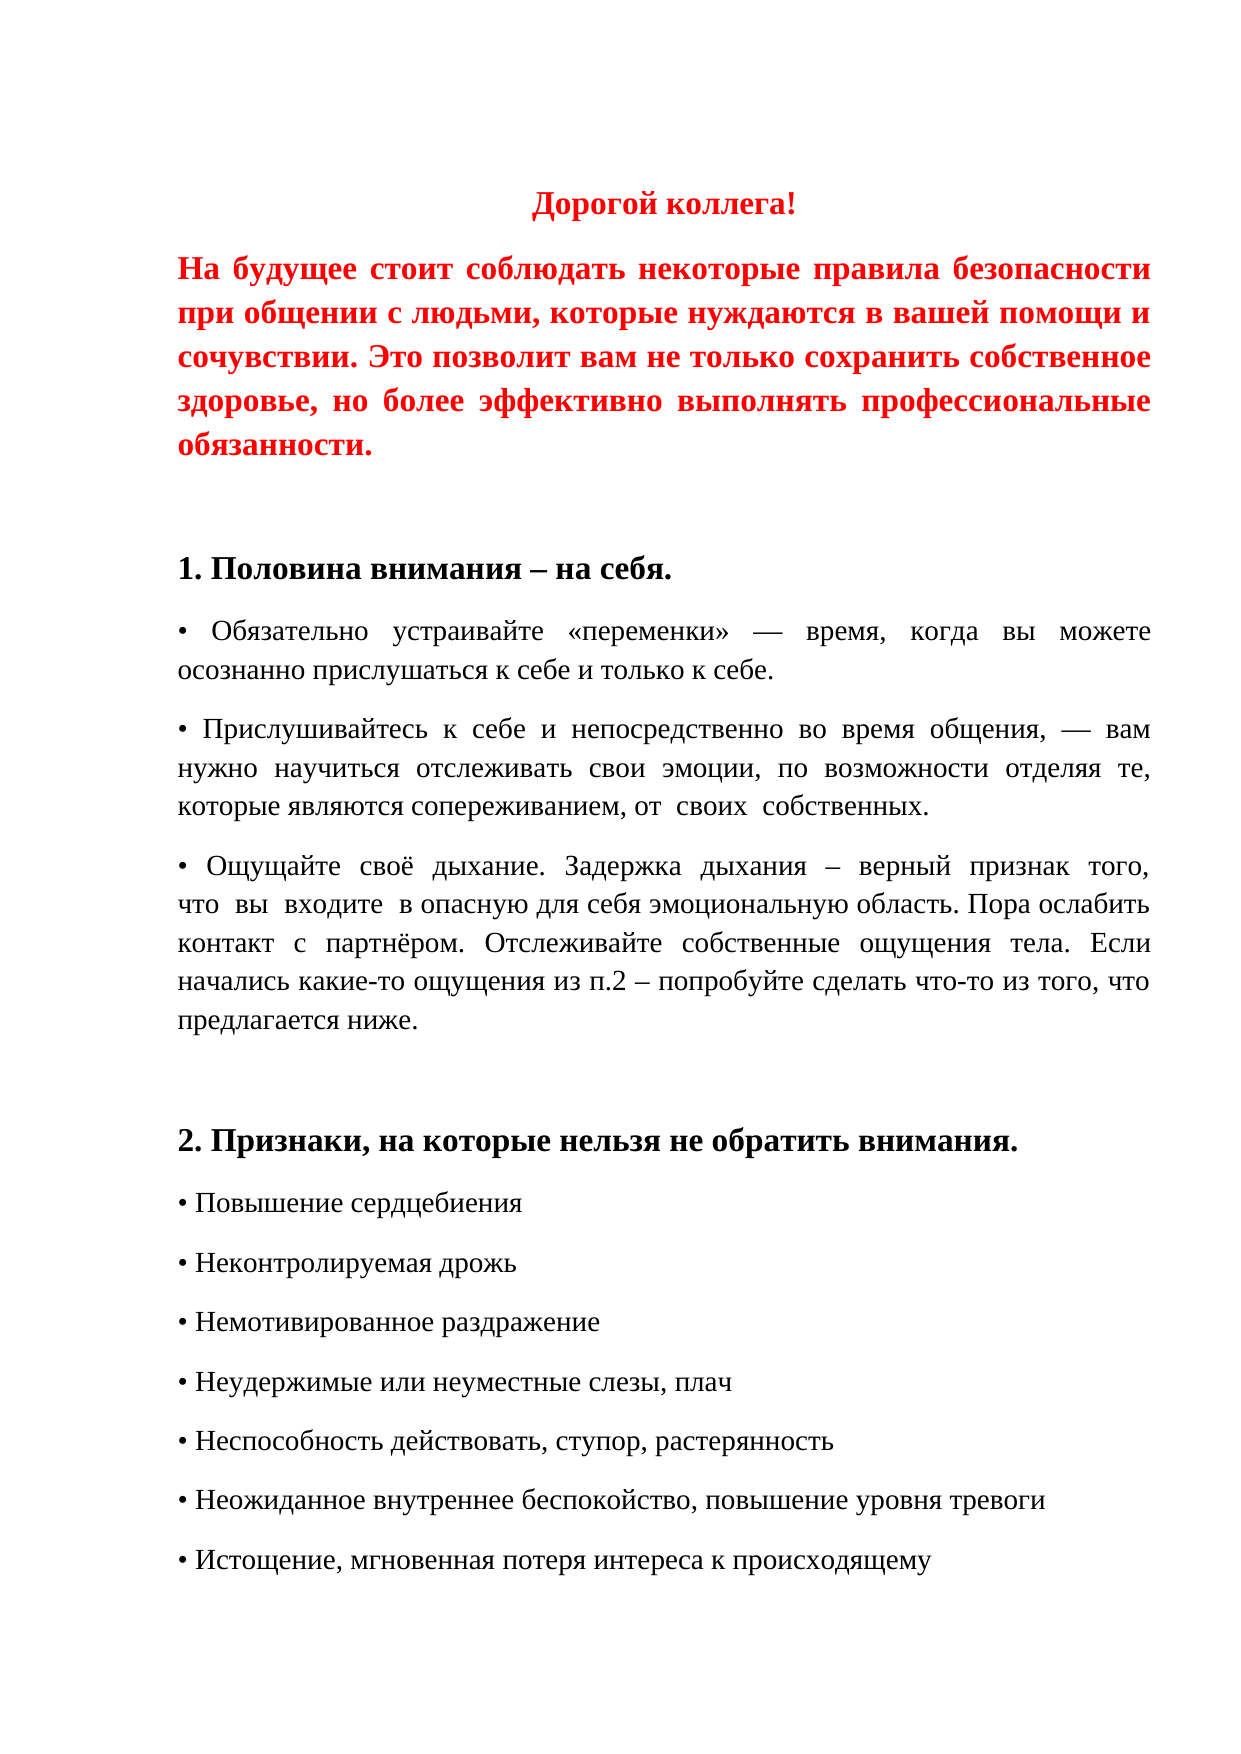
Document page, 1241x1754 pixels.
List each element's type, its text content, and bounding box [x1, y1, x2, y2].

text Дорогой коллега! [177, 183, 1152, 221]
text • Неожиданное внутреннее беспокойство, повышение уровня тревоги [177, 1482, 1152, 1516]
text • Немотивированное раздражение [177, 1304, 1152, 1338]
text • Повышение сердцебиения [177, 1186, 1152, 1219]
text 1. Половина внимания – на себя. [177, 548, 1152, 587]
text • Неспособность действовать, ступор, растерянность [177, 1423, 1152, 1457]
text На будущее стоит соблюдать некоторые правила безопасности при общении с людьми, которые нуждаются в вашей помощи и сочувствии. Это позволит вам не только сохранить собственное здоровье, но более эффективно выполнять профессиональные обязанности. [177, 248, 1152, 462]
text • Неудержимые или неуместные слезы, плач [177, 1364, 1152, 1397]
text 2. Признаки, на которые нельзя не обратить внимания. [177, 1121, 1152, 1159]
text • Истощение, мгновенная потеря интереса к происходящему [177, 1542, 1152, 1575]
text • Ощущайте своё дыхание. Задержка дыхания – верный признак того, что вы входите в опасную для себя эмоциональную область. Пора ослабить контакт с партнёром. Отслеживайте собственные ощущения тела. Если начались какие-то ощущения из п.2 – попробуйте сделать что-то из того, что предлагается ниже. [177, 848, 1152, 1035]
text • Обязательно устраивайте «переменки» — время, когда вы можете осознанно прислушаться к себе и только к себе. [177, 613, 1152, 685]
text • Прислушивайтесь к себе и непосредственно во время общения, — вам нужно научиться отслеживать свои эмоции, по возможности отделяя те, которые являются сопереживанием, от своих собственных. [177, 711, 1152, 822]
text • Неконтролируемая дрожь [177, 1245, 1152, 1278]
